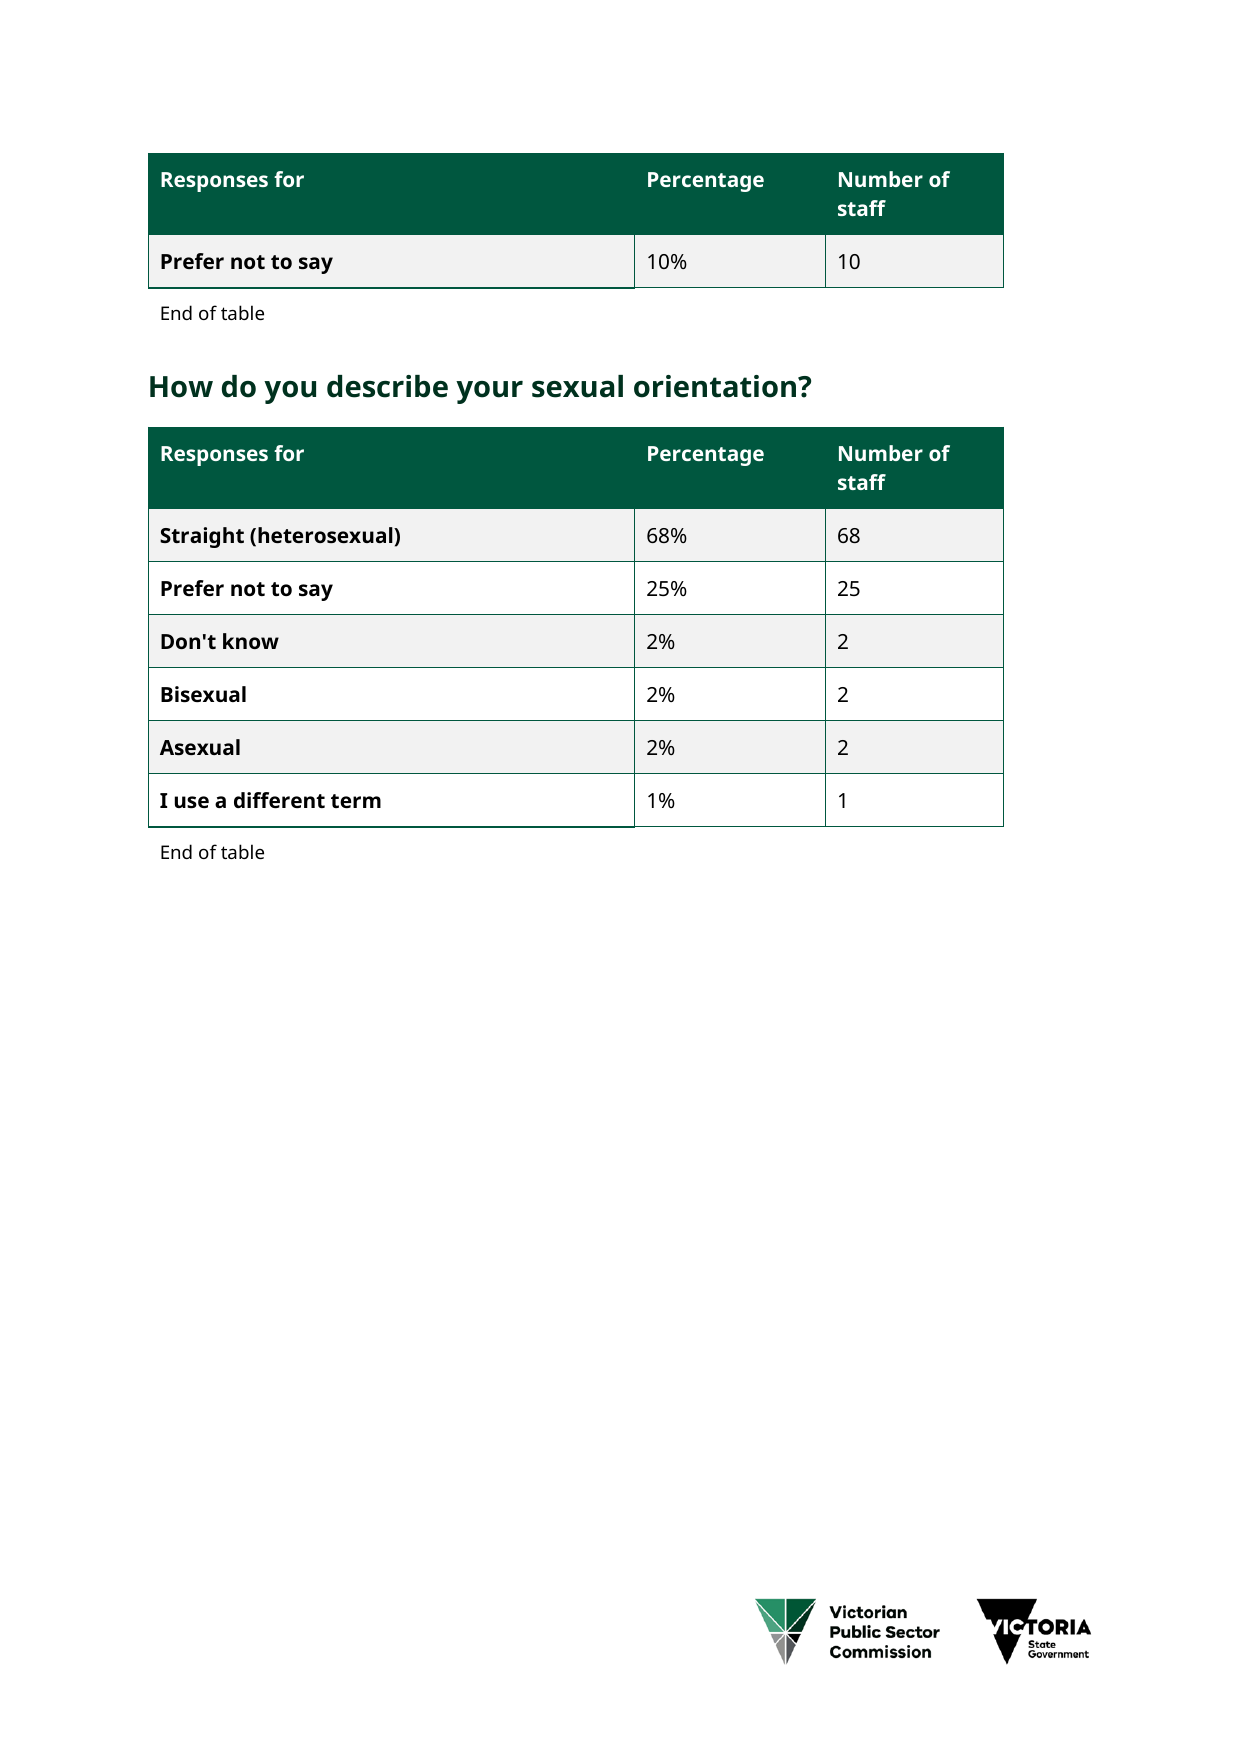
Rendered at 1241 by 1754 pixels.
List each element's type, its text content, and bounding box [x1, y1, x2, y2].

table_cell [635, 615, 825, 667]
picture [754, 1598, 1093, 1666]
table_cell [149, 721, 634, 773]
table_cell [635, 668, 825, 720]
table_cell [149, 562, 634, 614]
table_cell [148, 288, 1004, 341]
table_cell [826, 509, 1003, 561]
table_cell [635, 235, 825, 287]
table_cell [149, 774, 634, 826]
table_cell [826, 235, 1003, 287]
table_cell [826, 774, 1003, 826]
subtitle How do you describe your sexual orientation? [148, 366, 1092, 406]
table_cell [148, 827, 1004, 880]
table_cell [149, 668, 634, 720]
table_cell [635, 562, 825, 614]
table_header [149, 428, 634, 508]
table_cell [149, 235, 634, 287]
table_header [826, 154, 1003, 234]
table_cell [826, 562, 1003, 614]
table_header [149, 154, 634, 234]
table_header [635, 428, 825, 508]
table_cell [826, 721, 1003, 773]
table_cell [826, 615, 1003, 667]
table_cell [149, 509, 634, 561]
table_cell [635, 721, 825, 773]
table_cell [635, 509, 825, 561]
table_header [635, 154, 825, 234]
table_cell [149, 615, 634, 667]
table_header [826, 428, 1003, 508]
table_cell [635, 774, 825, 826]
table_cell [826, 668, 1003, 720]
